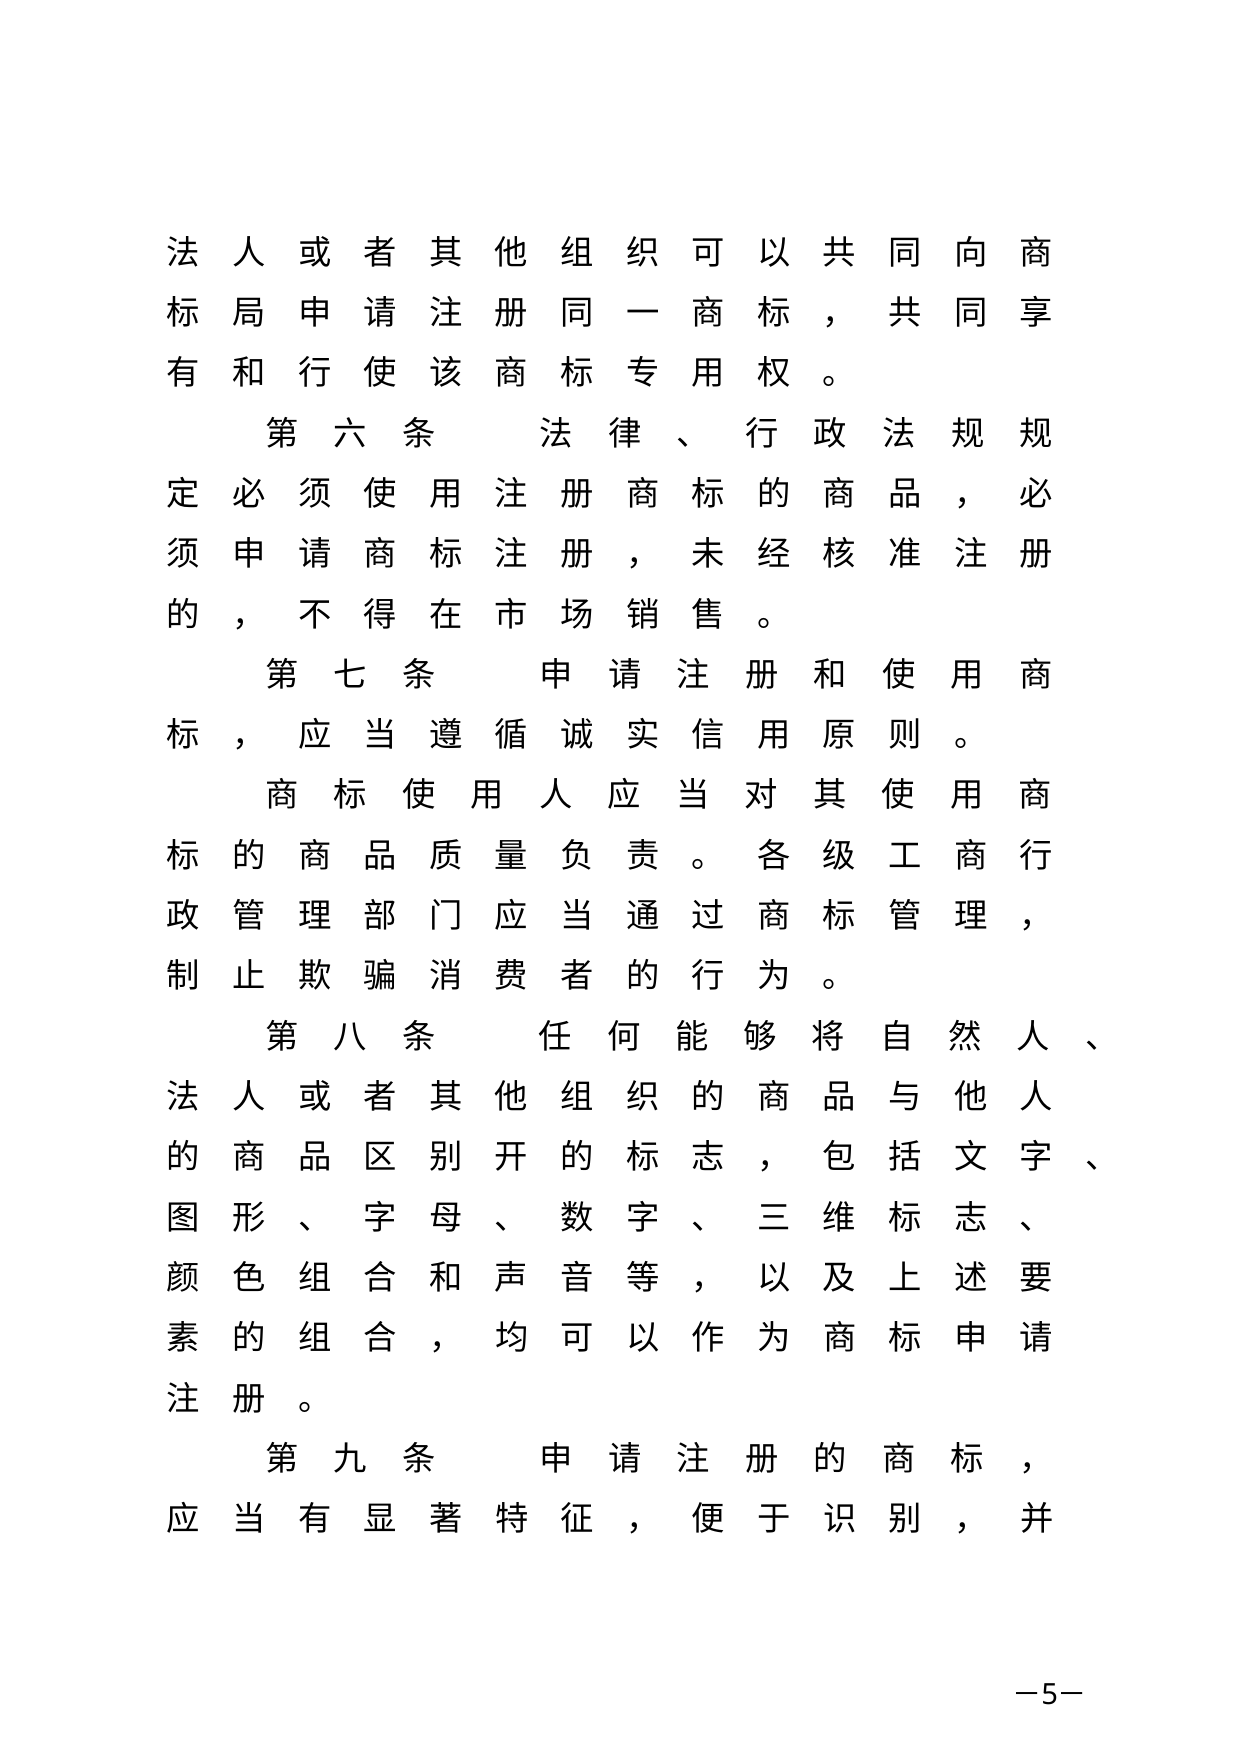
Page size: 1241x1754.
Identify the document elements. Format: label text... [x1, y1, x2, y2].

text 第七条 申请注册和使用商标，应当遵循诚实信用原则。 [167, 642, 1085, 762]
text 第八条 任何能够将自然人、法人或者其他组织的商品与他人的商品区别开的标志，包括文字、图形、字母、数字、三维标志、颜色组合和声音等，以及上述要素的组合，均可以作为商标申请注册。 [167, 1003, 1085, 1426]
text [167, 1426, 1085, 1546]
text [167, 219, 1085, 400]
text 第六条 法律、行政法规规定必须使用注册商标的商品，必须申请商标注册，未经核准注册的，不得在市场销售。 [167, 400, 1085, 642]
text 商标使用人应当对其使用商标的商品质量负责。各级工商行政管理部门应当通过商标管理，制止欺骗消费者的行为。 [167, 762, 1085, 1003]
